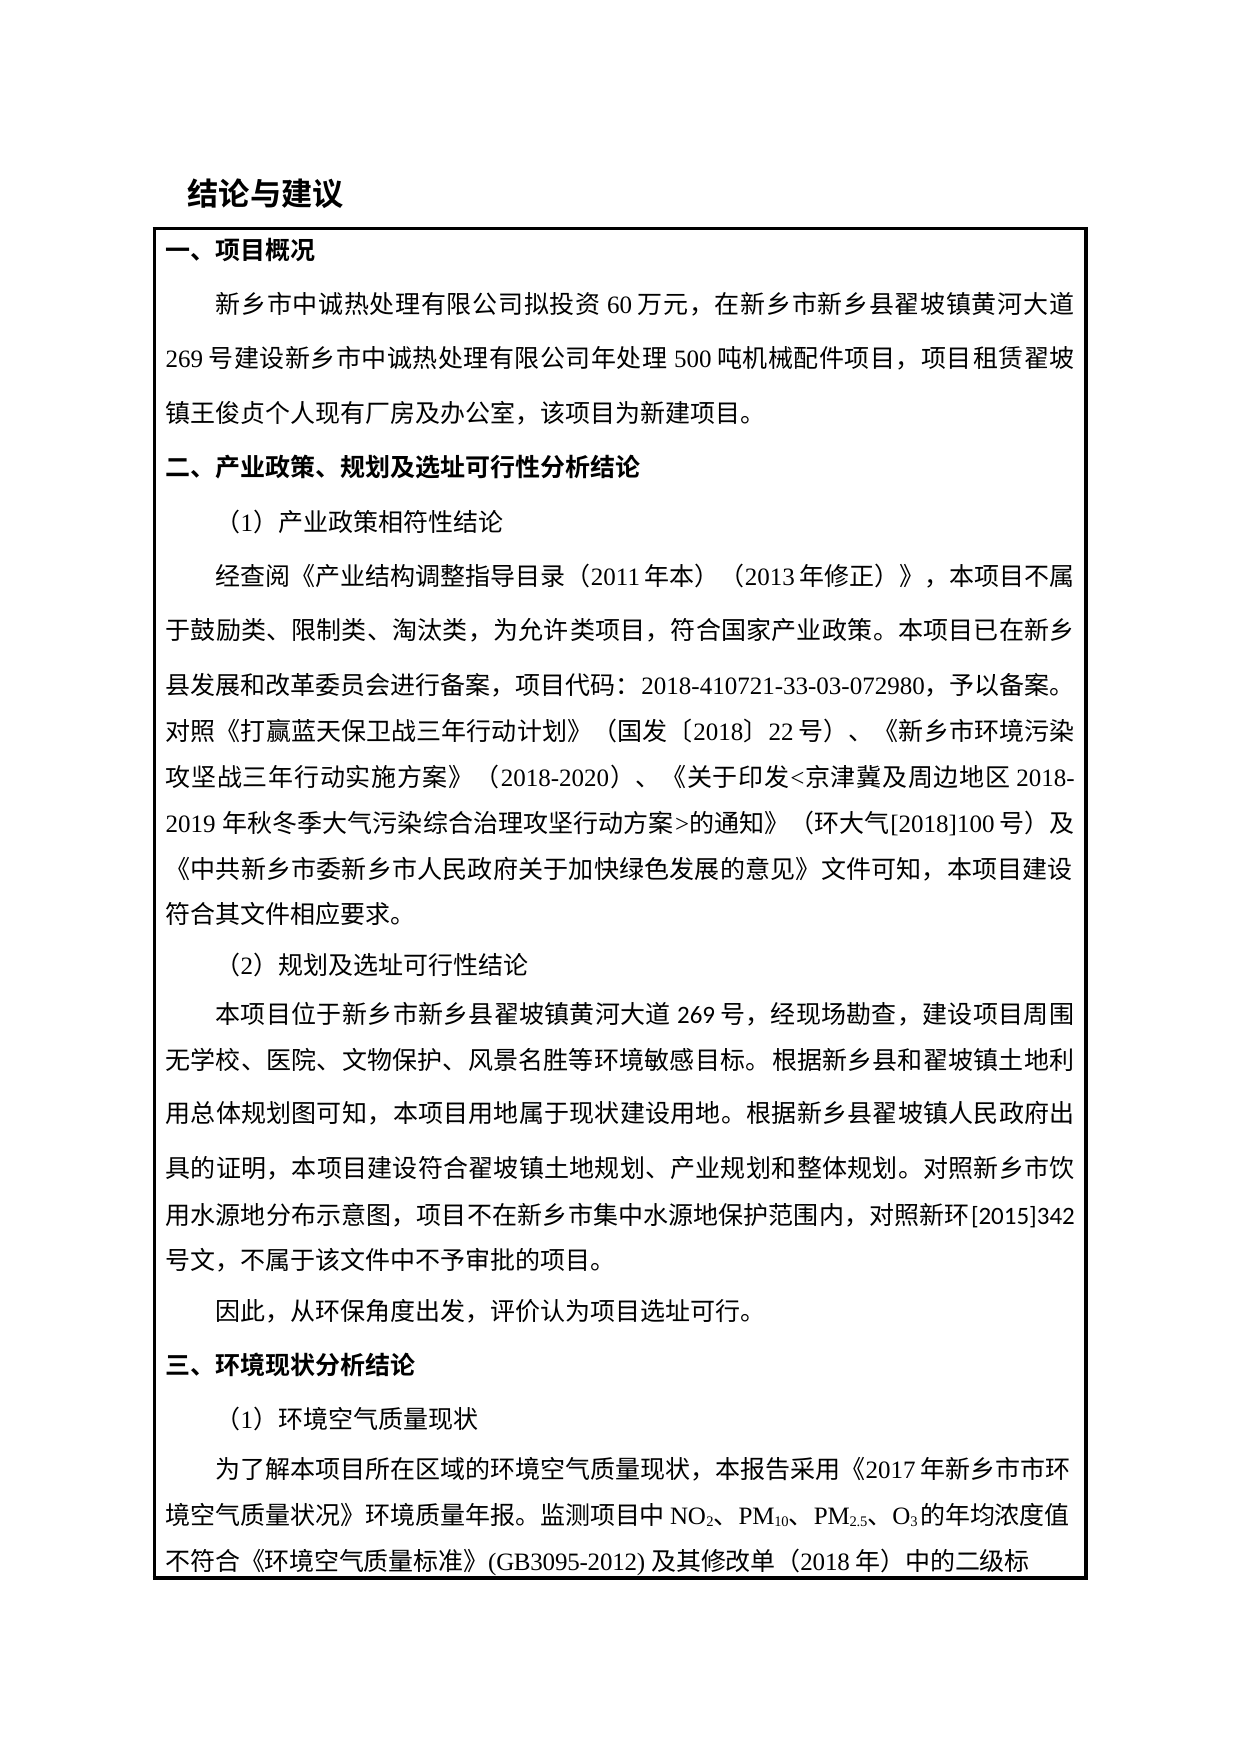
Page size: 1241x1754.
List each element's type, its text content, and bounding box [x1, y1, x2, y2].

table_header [156, 230, 1084, 1576]
text 结论与建议 [187, 162, 1053, 227]
